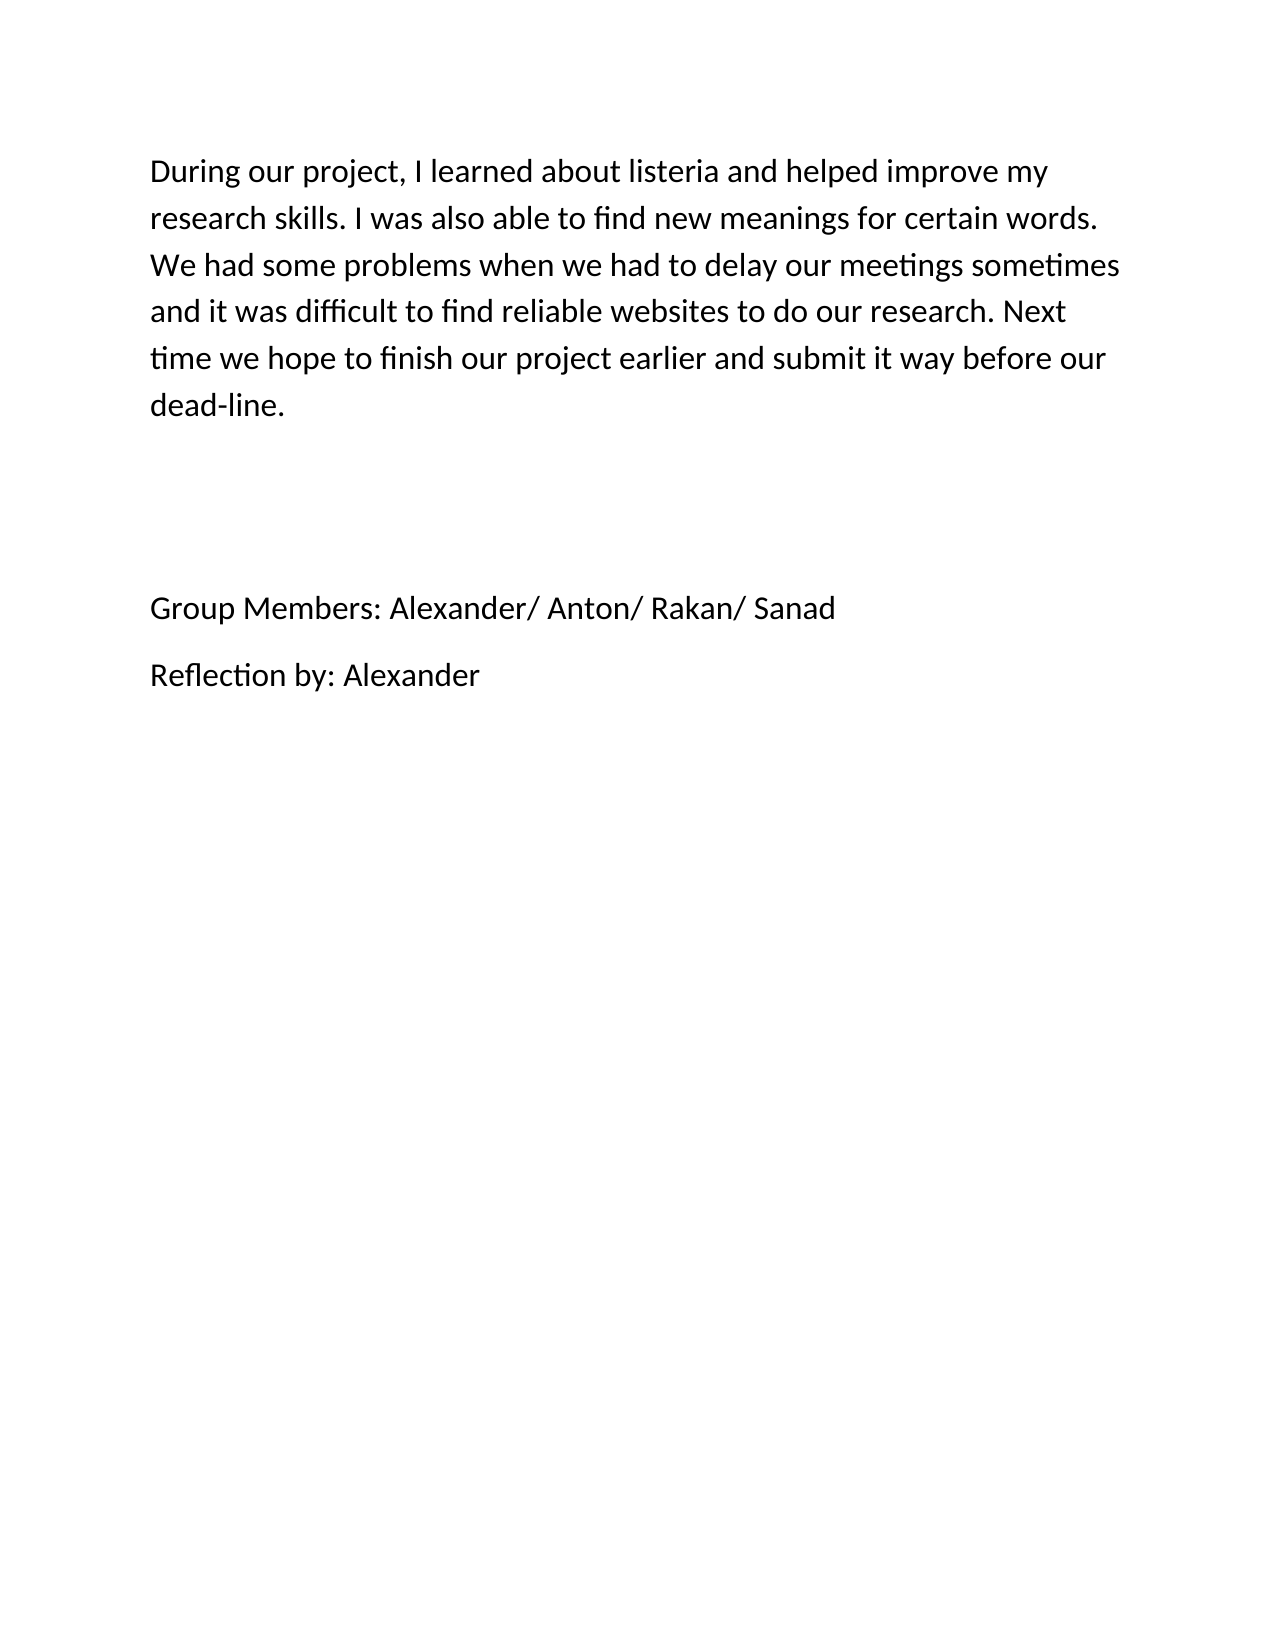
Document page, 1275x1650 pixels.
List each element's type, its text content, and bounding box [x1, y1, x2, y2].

text Reflection by: Alexander [150, 654, 1125, 695]
text During our project, I learned about listeria and helped improve my research skills. I was also able to find new meanings for certain words. We had some problems when we had to delay our meetings sometimes and it was difficult to find reliable websites to do our research. Next time we hope to finish our project earlier and submit it way before our dead-line. [150, 150, 1125, 424]
text Group Members: Alexander/ Anton/ Rakan/ Sanad [150, 587, 1125, 627]
